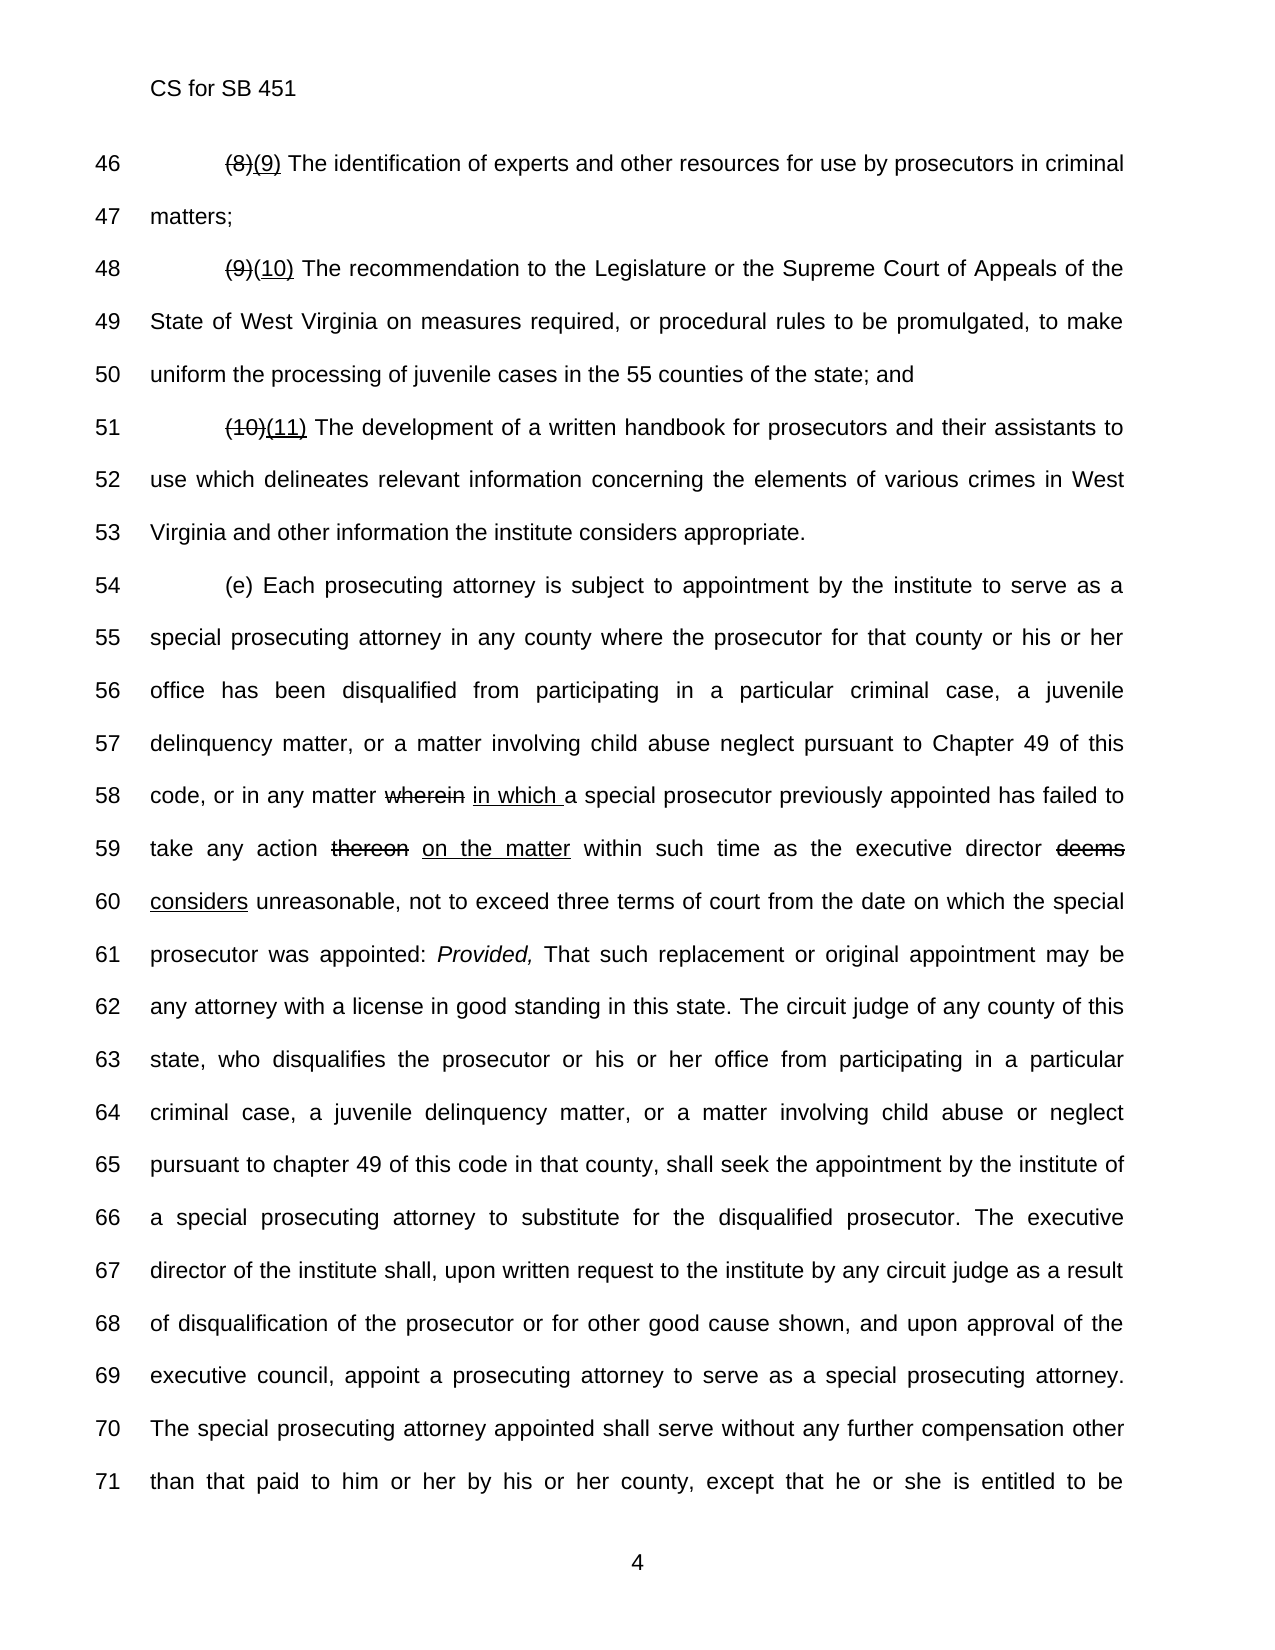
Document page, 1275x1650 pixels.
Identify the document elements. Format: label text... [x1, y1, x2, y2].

text (8)(9) The identification of experts and other resources for use by prosecutors in criminal matters; [150, 150, 1125, 229]
text (10)(11) The development of a written handbook for prosecutors and their assistants to use which delineates relevant information concerning the elements of various crimes in West Virginia and other information the institute considers appropriate. [150, 413, 1125, 545]
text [150, 572, 1125, 1494]
text (9)(10) The recommendation to the Legislature or the Supreme Court of Appeals of the State of West Virginia on measures required, or procedural rules to be promulgated, to make uniform the processing of juvenile cases in the 55 counties of the state; and [150, 255, 1125, 387]
